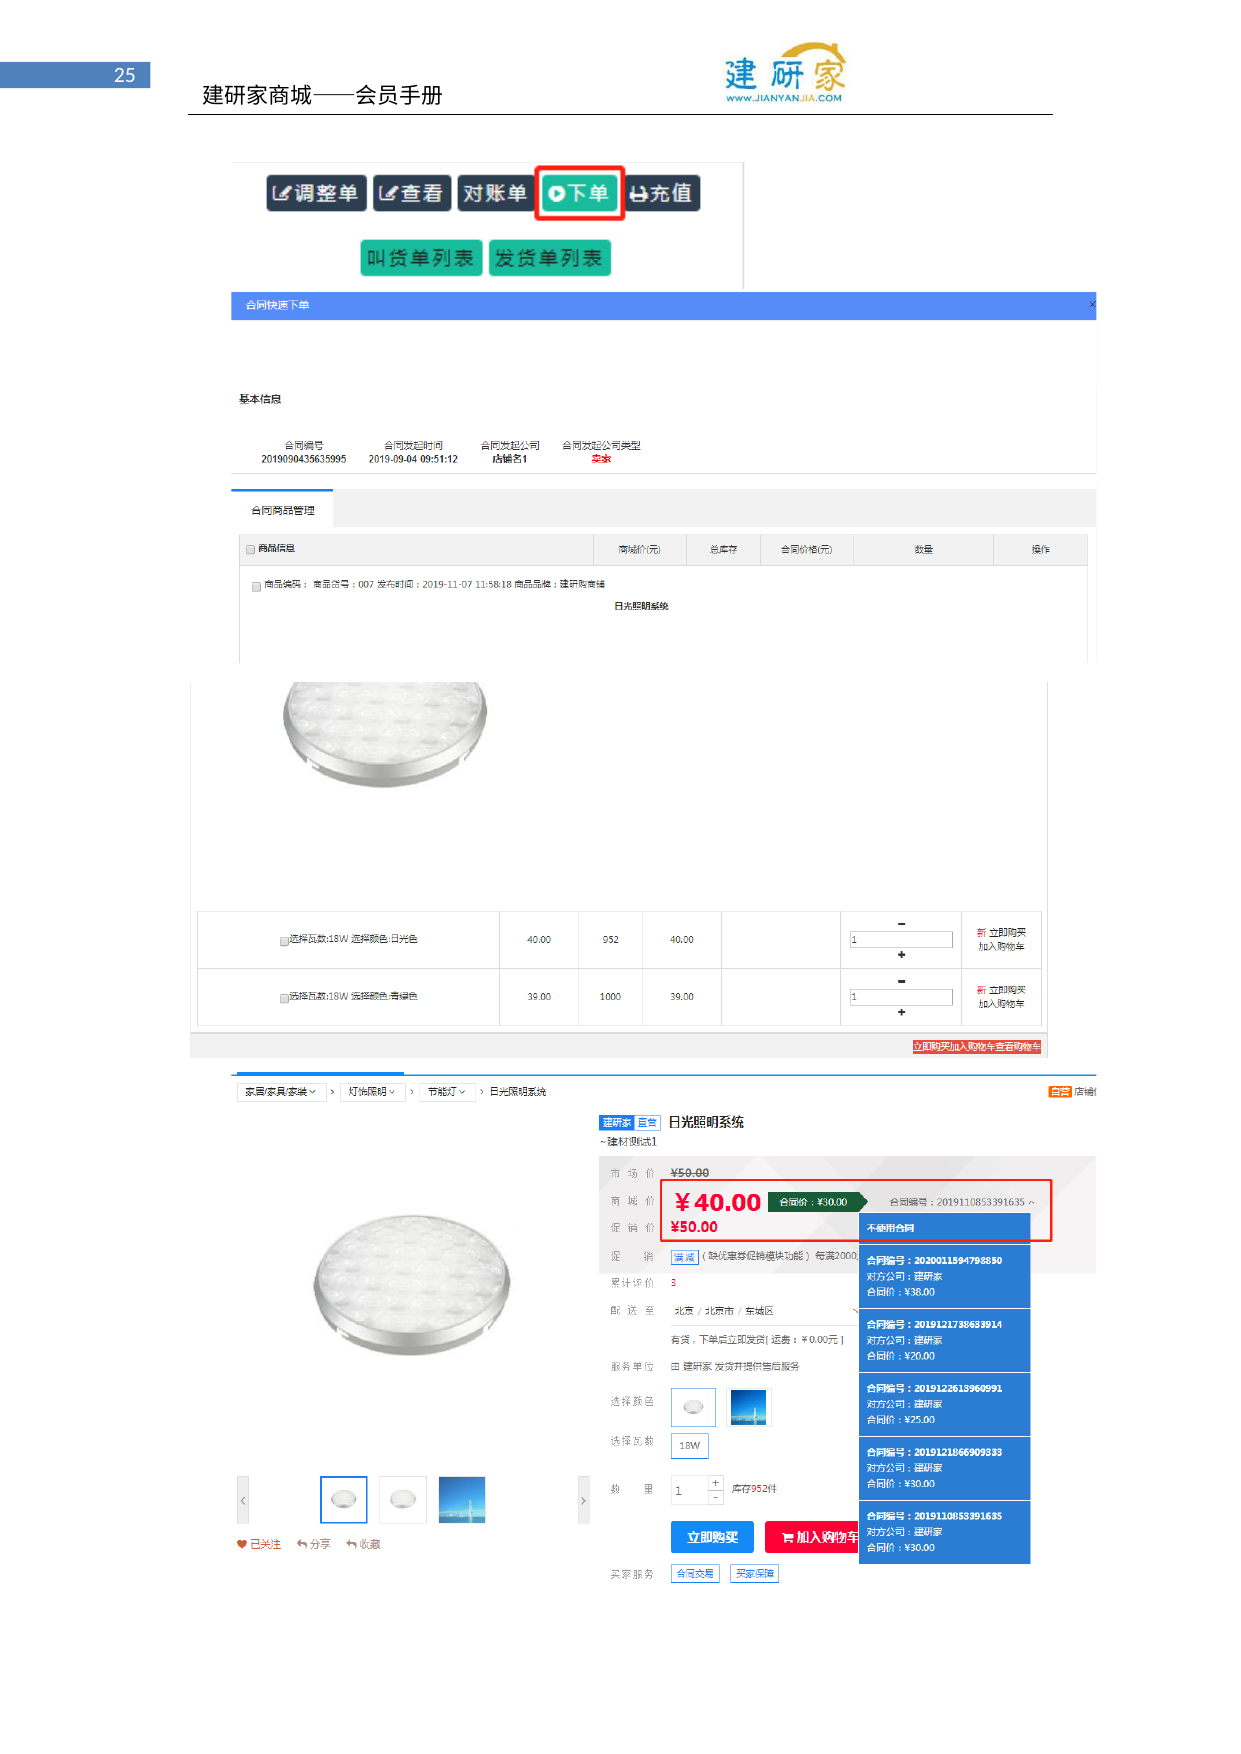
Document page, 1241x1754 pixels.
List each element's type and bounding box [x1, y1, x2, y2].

picture [712, 40, 857, 104]
picture [187, 682, 1053, 1058]
picture [231, 162, 746, 289]
picture [231, 292, 1097, 663]
picture [231, 1072, 1097, 1591]
